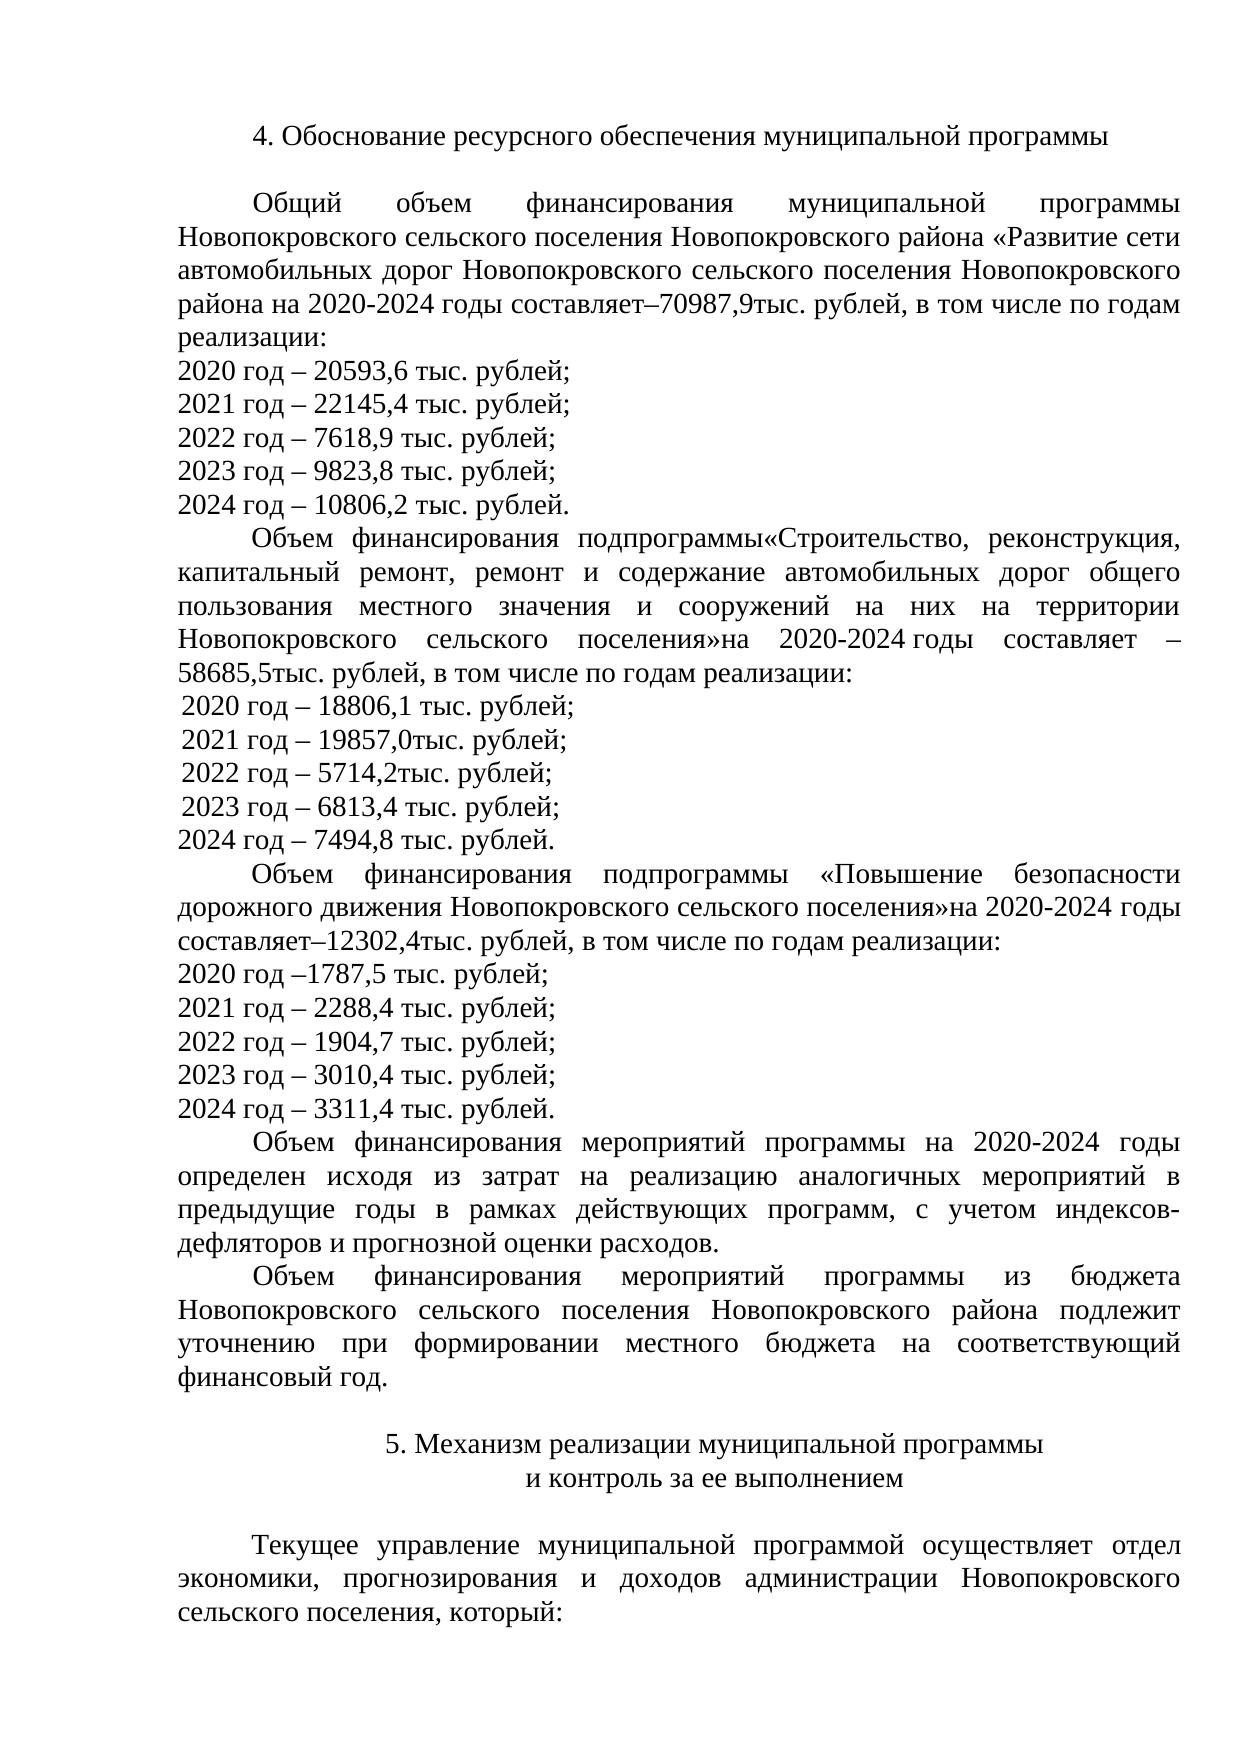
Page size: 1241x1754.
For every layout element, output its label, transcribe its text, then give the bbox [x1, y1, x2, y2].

text 2020 год – 20593,6 тыс. рублей; [177, 353, 1181, 386]
text 2022 год – 7618,9 тыс. рублей; [177, 420, 1181, 453]
text Объем финансирования подпрограммы«Строительство, реконструкция, капитальный ремонт, ремонт и содержание автомобильных дорог общего пользования местного значения и сооружений на них на территории Новопокровского сельского поселения»на 2020-2024 годы составляет –58685,5тыс. рублей, в том числе по годам реализации: [177, 521, 1181, 688]
text 2024 год – 10806,2 тыс. рублей. [177, 487, 1181, 521]
text 2023 год – 9823,8 тыс. рублей; [177, 453, 1181, 487]
text 2024 год – 3311,4 тыс. рублей. [177, 1091, 1181, 1124]
text 2021 год – 22145,4 тыс. рублей; [177, 386, 1181, 420]
text 2020 год – 18806,1 тыс. рублей; [177, 688, 1181, 722]
text 2022 год – 1904,7 тыс. рублей; [177, 1024, 1181, 1057]
subtitle и контроль за ее выполнением [177, 1460, 1177, 1493]
text Объем финансирования мероприятий программы на 2020-2024 годы определен исходя из затрат на реализацию аналогичных мероприятий в предыдущие годы в рамках действующих программ, с учетом индексов-дефляторов и прогнозной оценки расходов. [177, 1124, 1181, 1258]
text 2021 год – 19857,0тыс. рублей; [177, 722, 1181, 755]
text Объем финансирования мероприятий программы из бюджета Новопокровского сельского поселения Новопокровского района подлежит уточнению при формировании местного бюджета на соответствующий финансовый год. [177, 1258, 1181, 1393]
text Текущее управление муниципальной программой осуществляет отдел экономики, прогнозирования и доходов администрации Новопокровского сельского поселения, который: [177, 1527, 1181, 1627]
text Общий объем финансирования муниципальной программы Новопокровского сельского поселения Новопокровского района «Развитие сети автомобильных дорог Новопокровского сельского поселения Новопокровского района на 2020-2024 годы составляет–70987,9тыс. рублей, в том числе по годам реализации: [177, 185, 1181, 353]
text 2023 год – 6813,4 тыс. рублей; [177, 789, 1181, 822]
text 2023 год – 3010,4 тыс. рублей; [177, 1057, 1181, 1091]
subtitle 5. Механизм реализации муниципальной программы [177, 1426, 1177, 1460]
text 2020 год –1787,5 тыс. рублей; [177, 957, 1181, 990]
text 2024 год – 7494,8 тыс. рублей. [177, 822, 1181, 856]
text Объем финансирования подпрограммы «Повышение безопасности дорожного движения Новопокровского сельского поселения»на 2020-2024 годы составляет–12302,4тыс. рублей, в том числе по годам реализации: [177, 856, 1181, 957]
text 2022 год – 5714,2тыс. рублей; [177, 755, 1181, 789]
subtitle 4. Обоснование ресурсного обеспечения муниципальной программы [177, 118, 1177, 152]
text 2021 год – 2288,4 тыс. рублей; [177, 990, 1181, 1024]
